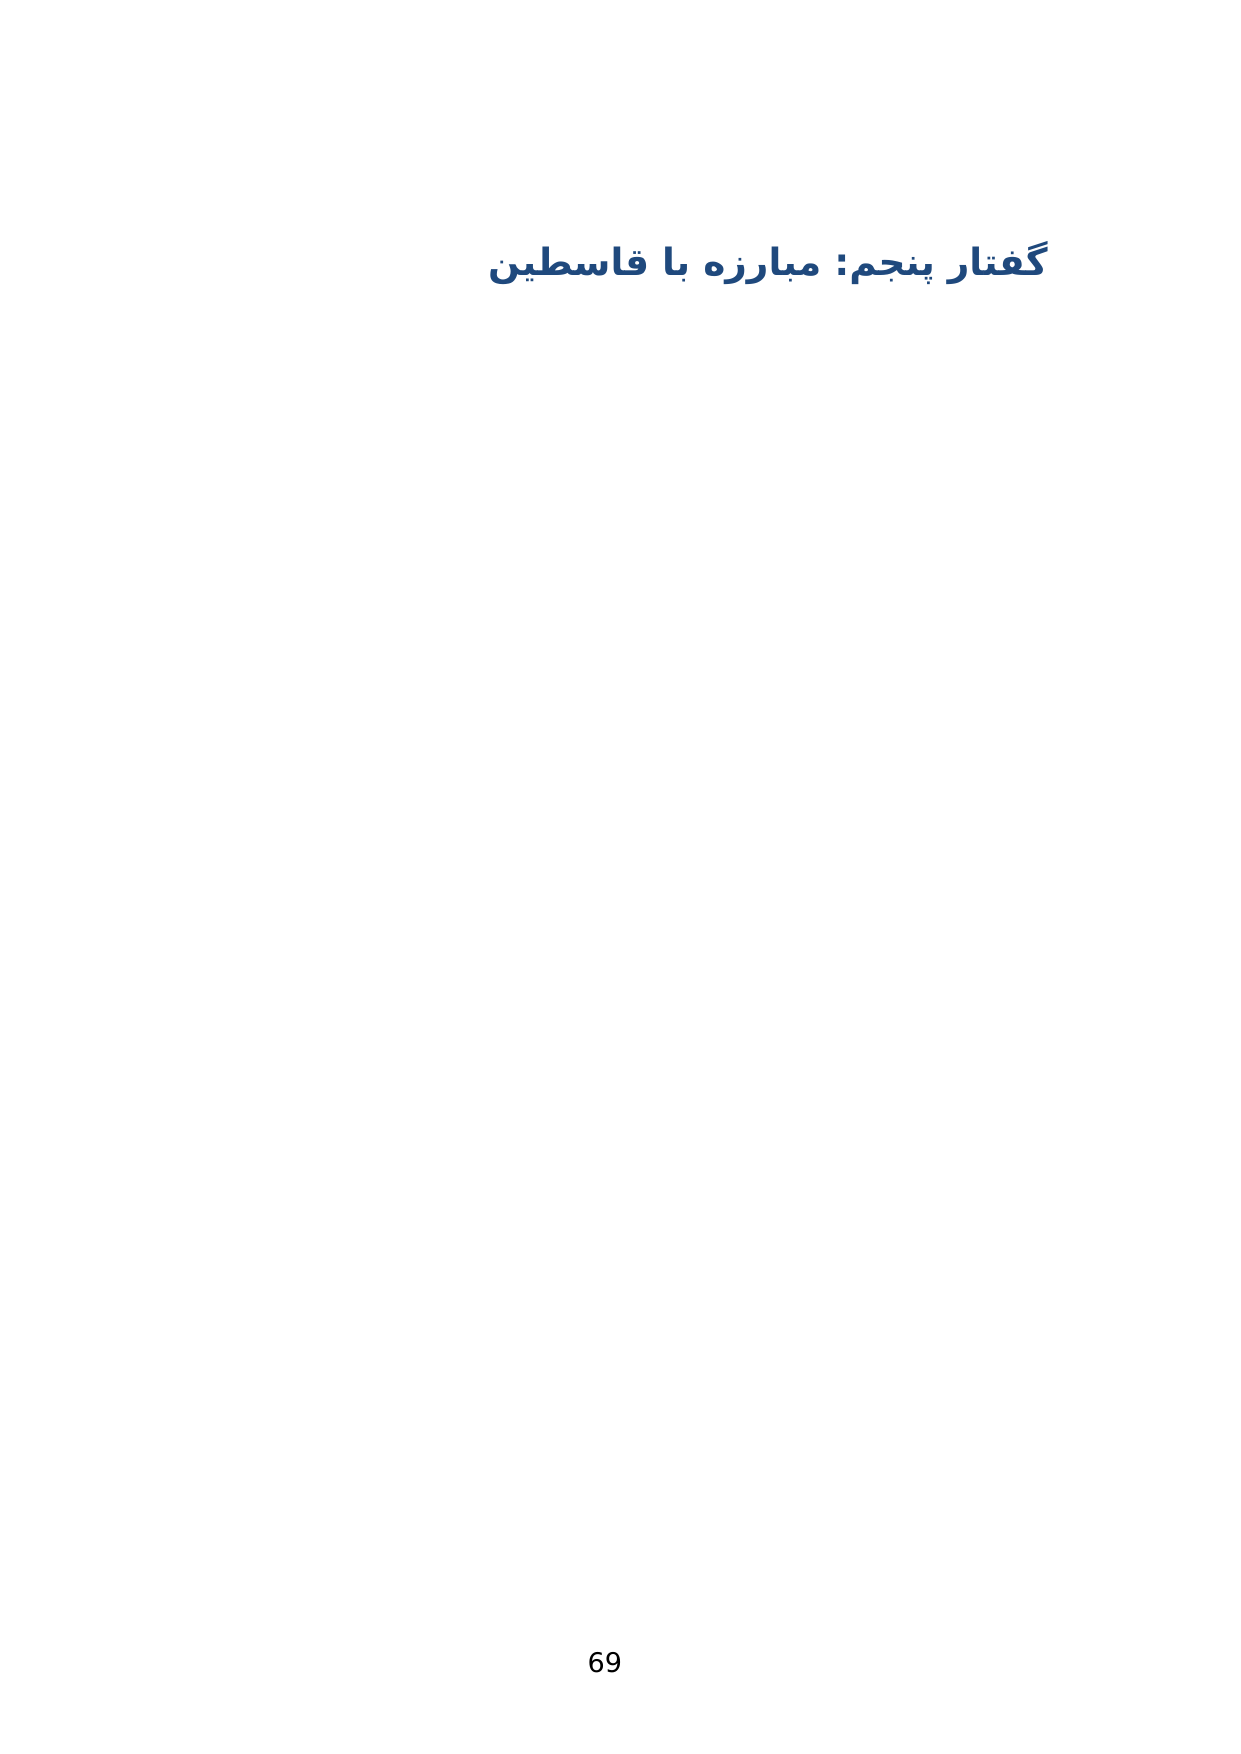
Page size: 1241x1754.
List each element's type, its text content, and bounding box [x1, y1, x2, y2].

subtitle گفتار پنجم: مبارزه با قاسطين [131, 241, 1078, 284]
